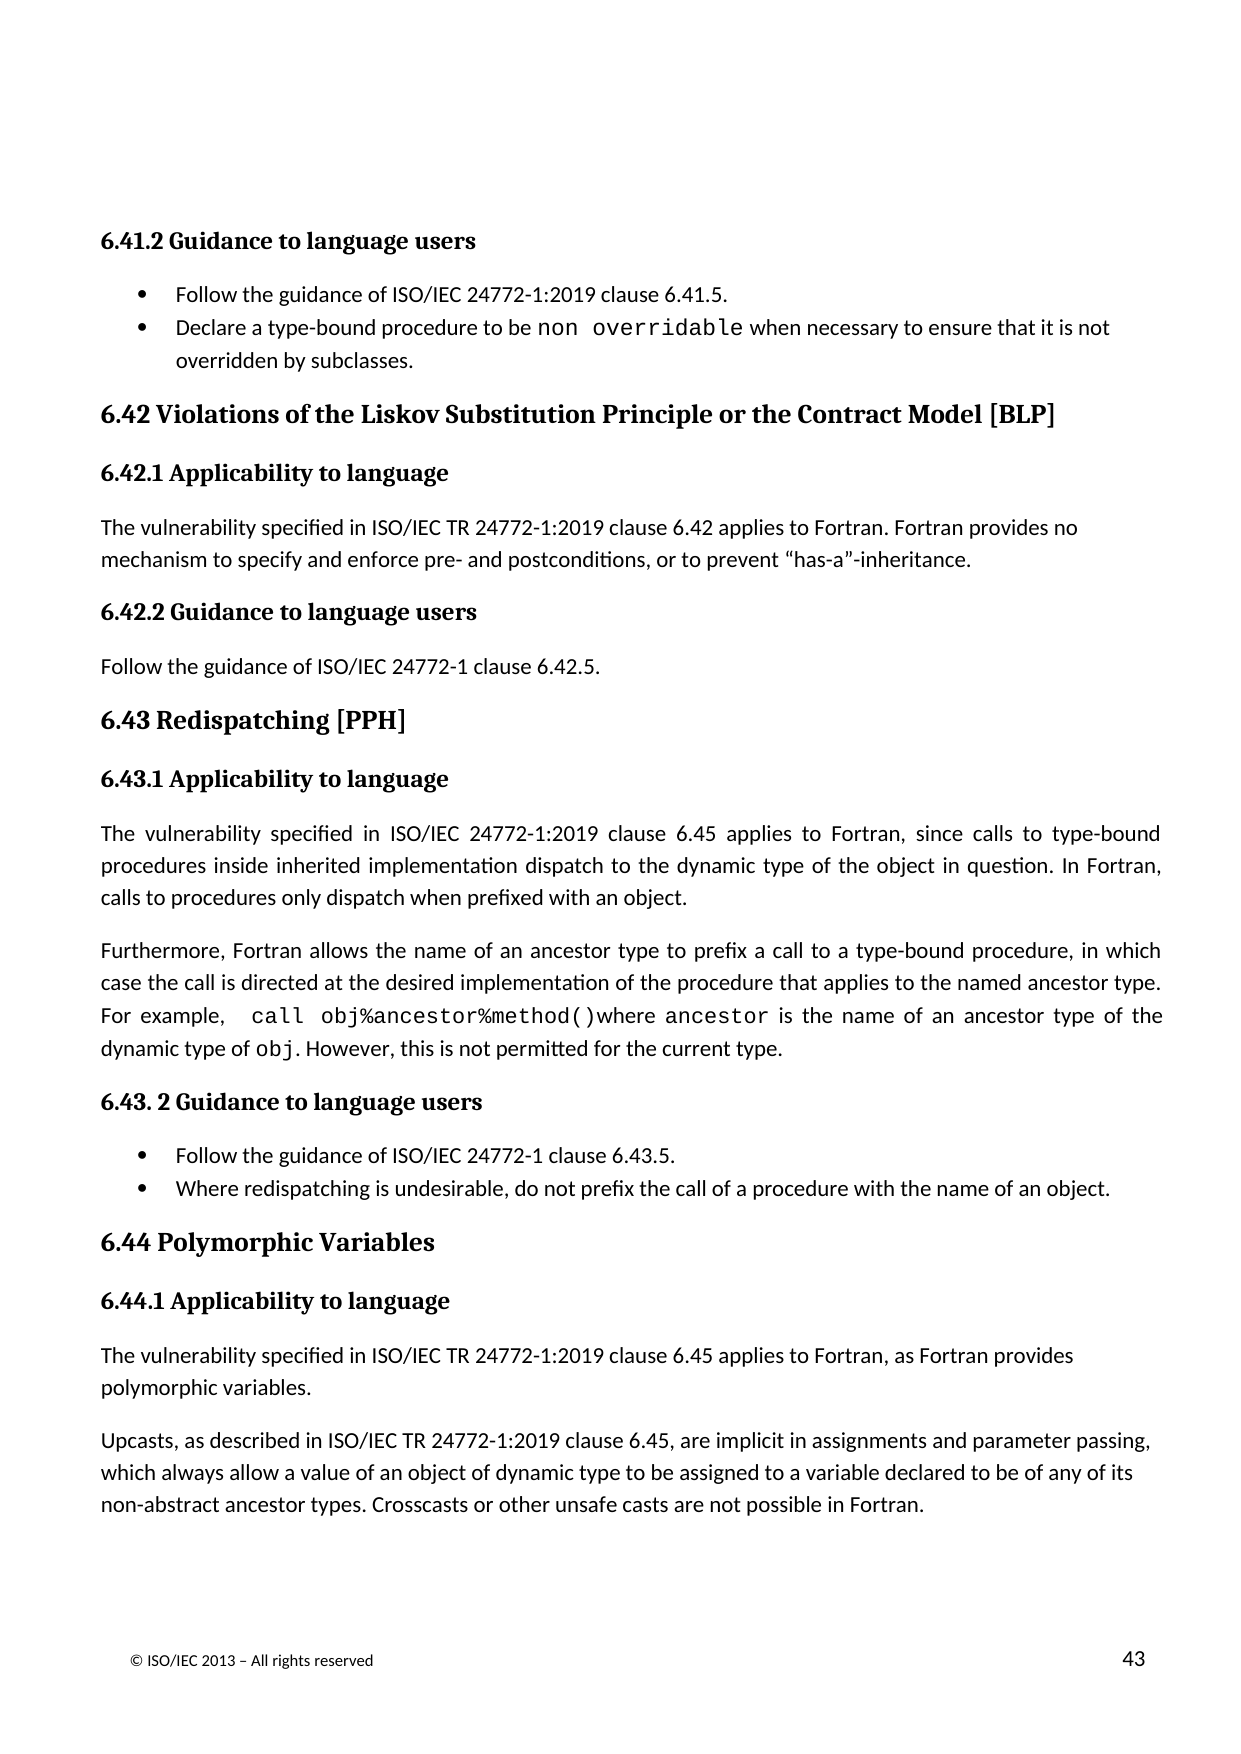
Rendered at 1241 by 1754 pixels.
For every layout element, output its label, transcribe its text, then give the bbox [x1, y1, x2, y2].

subtitle 6.43 Redispatching [PPH] [101, 705, 1164, 736]
text Follow the guidance of ISO/IEC 24772-1 clause 6.42.5. [101, 652, 1164, 680]
text Furthermore, Fortran allows the name of an ancestor type to prefix a call to a type-bound procedure, in which case the call is directed at the desired implementation of the procedure that applies to the named ancestor type. For example, call obj%ancestor%method()where ancestor is the name of an ancestor type of the dynamic type of obj. However, this is not permitted for the current type. [101, 936, 1164, 1063]
subtitle 6.44 Polymorphic Variables [101, 1227, 1164, 1258]
list Follow the guidance of ISO/IEC 24772-1 clause 6.43.5. [138, 1142, 1164, 1169]
list Where redispatching is undesirable, do not prefix the call of a procedure with the name of an object. [138, 1174, 1164, 1202]
text Upcasts, as described in ISO/IEC TR 24772-1:2019 clause 6.45, are implicit in assignments and parameter passing, which always allow a value of an object of dynamic type to be assigned to a variable declared to be of any of its non-abstract ancestor types. Crosscasts or other unsafe casts are not possible in Fortran. [101, 1426, 1164, 1518]
text 6.43. 2 Guidance to language users [101, 1088, 1164, 1116]
text Follow the guidance of ISO/IEC 24772-1:2019 clause 6.41.5. [138, 280, 1164, 308]
text Declare a type-bound procedure to be non overridable when necessary to ensure that it is not overridden by subclasses. [138, 313, 1164, 374]
text 6.43.1 Applicability to language [101, 765, 1164, 794]
text The vulnerability specified in ISO/IEC 24772-1:2019 clause 6.45 applies to Fortran, since calls to type-bound procedures inside inherited implementation dispatch to the dynamic type of the object in question. In Fortran, calls to procedures only dispatch when prefixed with an object. [101, 819, 1164, 911]
subtitle 6.42 Violations of the Liskov Substitution Principle or the Contract Model [BLP] [101, 399, 1164, 430]
text 6.42.2 Guidance to language users [101, 598, 1164, 627]
text 6.41.2 Guidance to language users [101, 227, 1164, 255]
text The vulnerability specified in ISO/IEC TR 24772-1:2019 clause 6.42 applies to Fortran. Fortran provides no mechanism to specify and enforce pre- and postconditions, or to prevent “has-a”-inheritance. [101, 513, 1164, 573]
text 6.44.1 Applicability to language [101, 1287, 1164, 1316]
text 6.42.1 Applicability to language [101, 459, 1164, 488]
text The vulnerability specified in ISO/IEC TR 24772-1:2019 clause 6.45 applies to Fortran, as Fortran provides polymorphic variables. [101, 1341, 1164, 1401]
